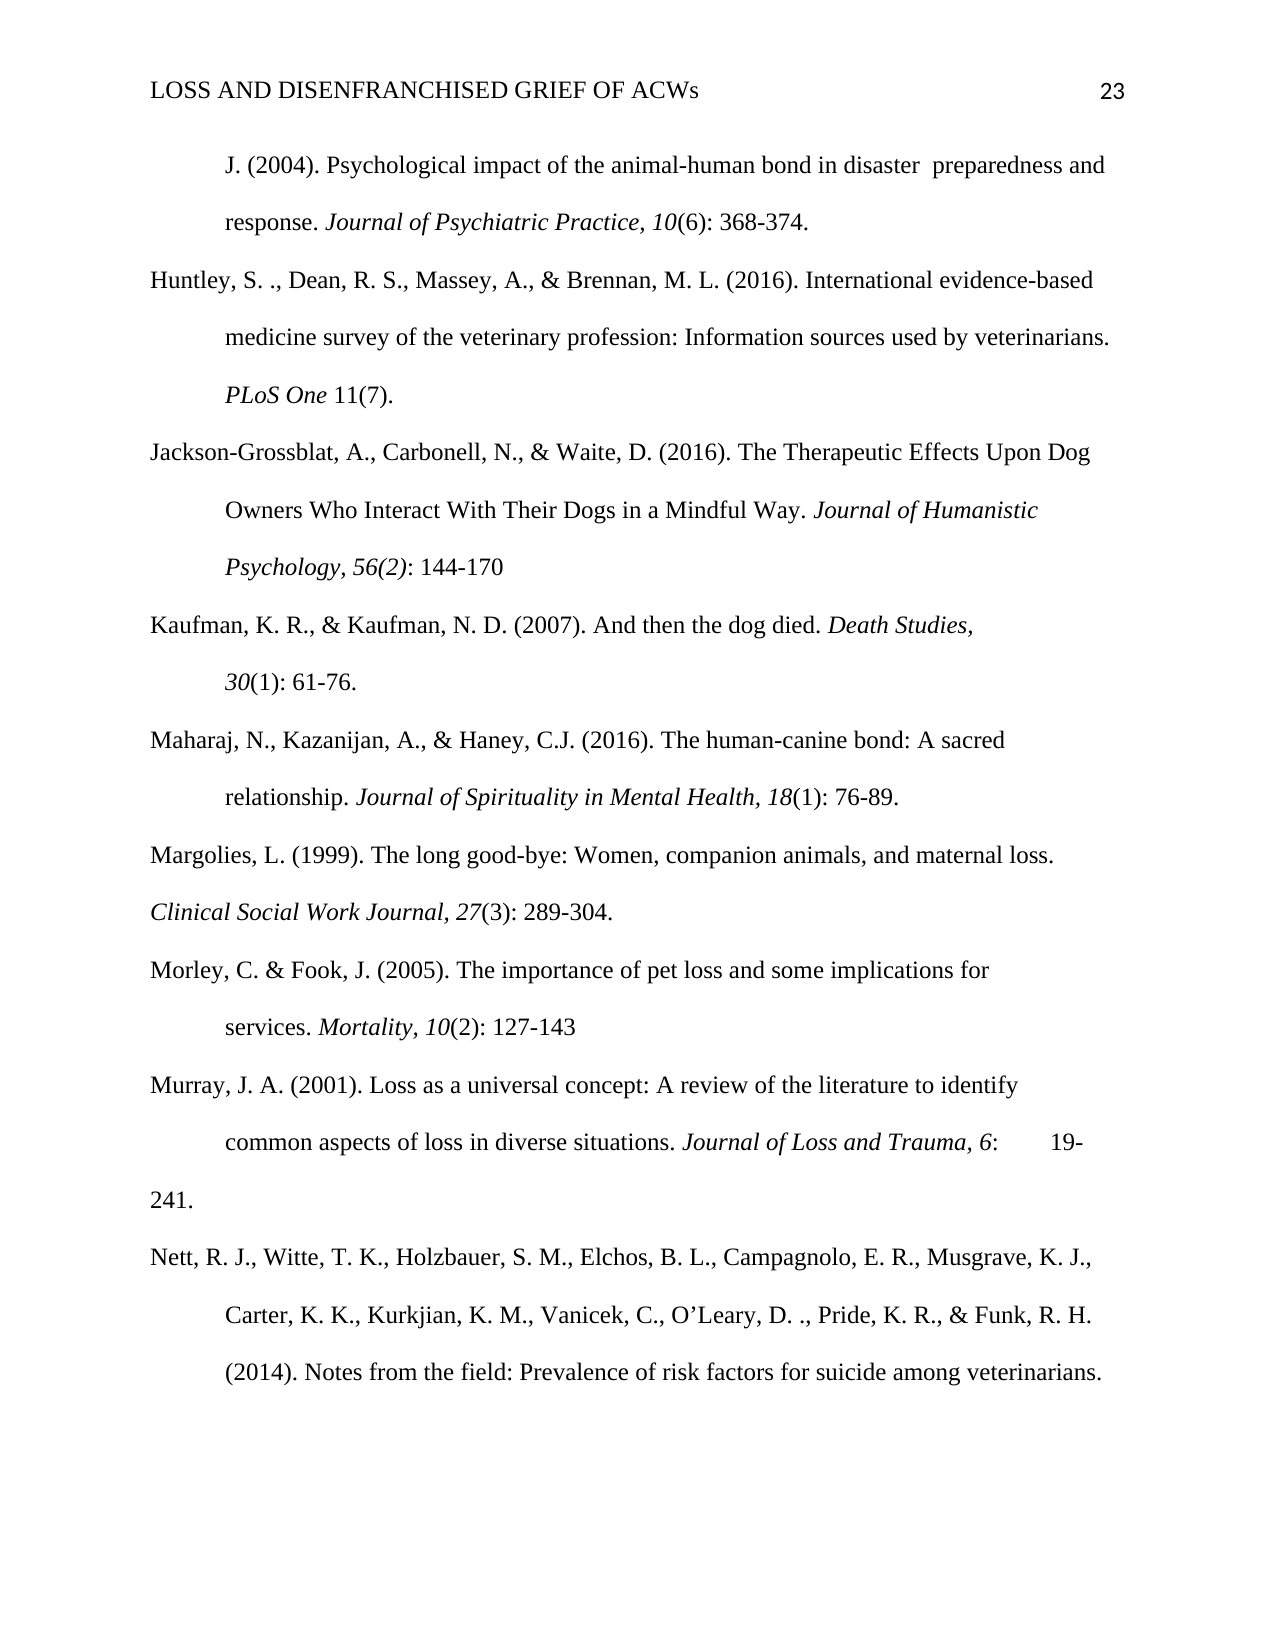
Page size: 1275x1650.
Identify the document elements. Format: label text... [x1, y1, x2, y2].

text Maharaj, N., Kazanijan, A., & Haney, C.J. (2016). The human-canine bond: A sacred [150, 725, 1125, 754]
text relationship. Journal of Spirituality in Mental Health, 18(1): 76-89. [150, 782, 1125, 811]
text Jackson-Grossblat, A., Carbonell, N., & Waite, D. (2016). The Therapeutic Effects Upon Dog [150, 437, 1125, 466]
text Nett, R. J., Witte, T. K., Holzbauer, S. M., Elchos, B. L., Campagnolo, E. R., Musgrave, K. J., [150, 1242, 1125, 1271]
text services. Mortality, 10(2): 127-143 [150, 1012, 1125, 1041]
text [225, 1300, 1125, 1386]
text J. (2004). Psychological impact of the animal-human bond in disaster preparedness and response. Journal of Psychiatric Practice, 10(6): 368-374. [225, 150, 1125, 236]
text Morley, C. & Fook, J. (2005). The importance of pet loss and some implications for [150, 955, 1125, 984]
text common aspects of loss in diverse situations. Journal of Loss and Trauma, 6: 19-241. [150, 1127, 1125, 1214]
text Margolies, L. (1999). The long good-bye: Women, companion animals, and maternal loss. Clinical Social Work Journal, 27(3): 289-304. [150, 840, 1125, 926]
text Huntley, S. ., Dean, R. S., Massey, A., & Brennan, M. L. (2016). International evidence-based [150, 265, 1125, 294]
text 30(1): 61-76. [150, 667, 1125, 696]
text Murray, J. A. (2001). Loss as a universal concept: A review of the literature to identify [150, 1070, 1125, 1099]
text medicine survey of the veterinary profession: Information sources used by veterinarians. PLoS One 11(7). [225, 322, 1125, 409]
text Kaufman, K. R., & Kaufman, N. D. (2007). And then the dog died. Death Studies, [150, 610, 1125, 639]
text Owners Who Interact With Their Dogs in a Mindful Way. Journal of Humanistic Psychology, 56(2): 144-170 [225, 495, 1125, 581]
